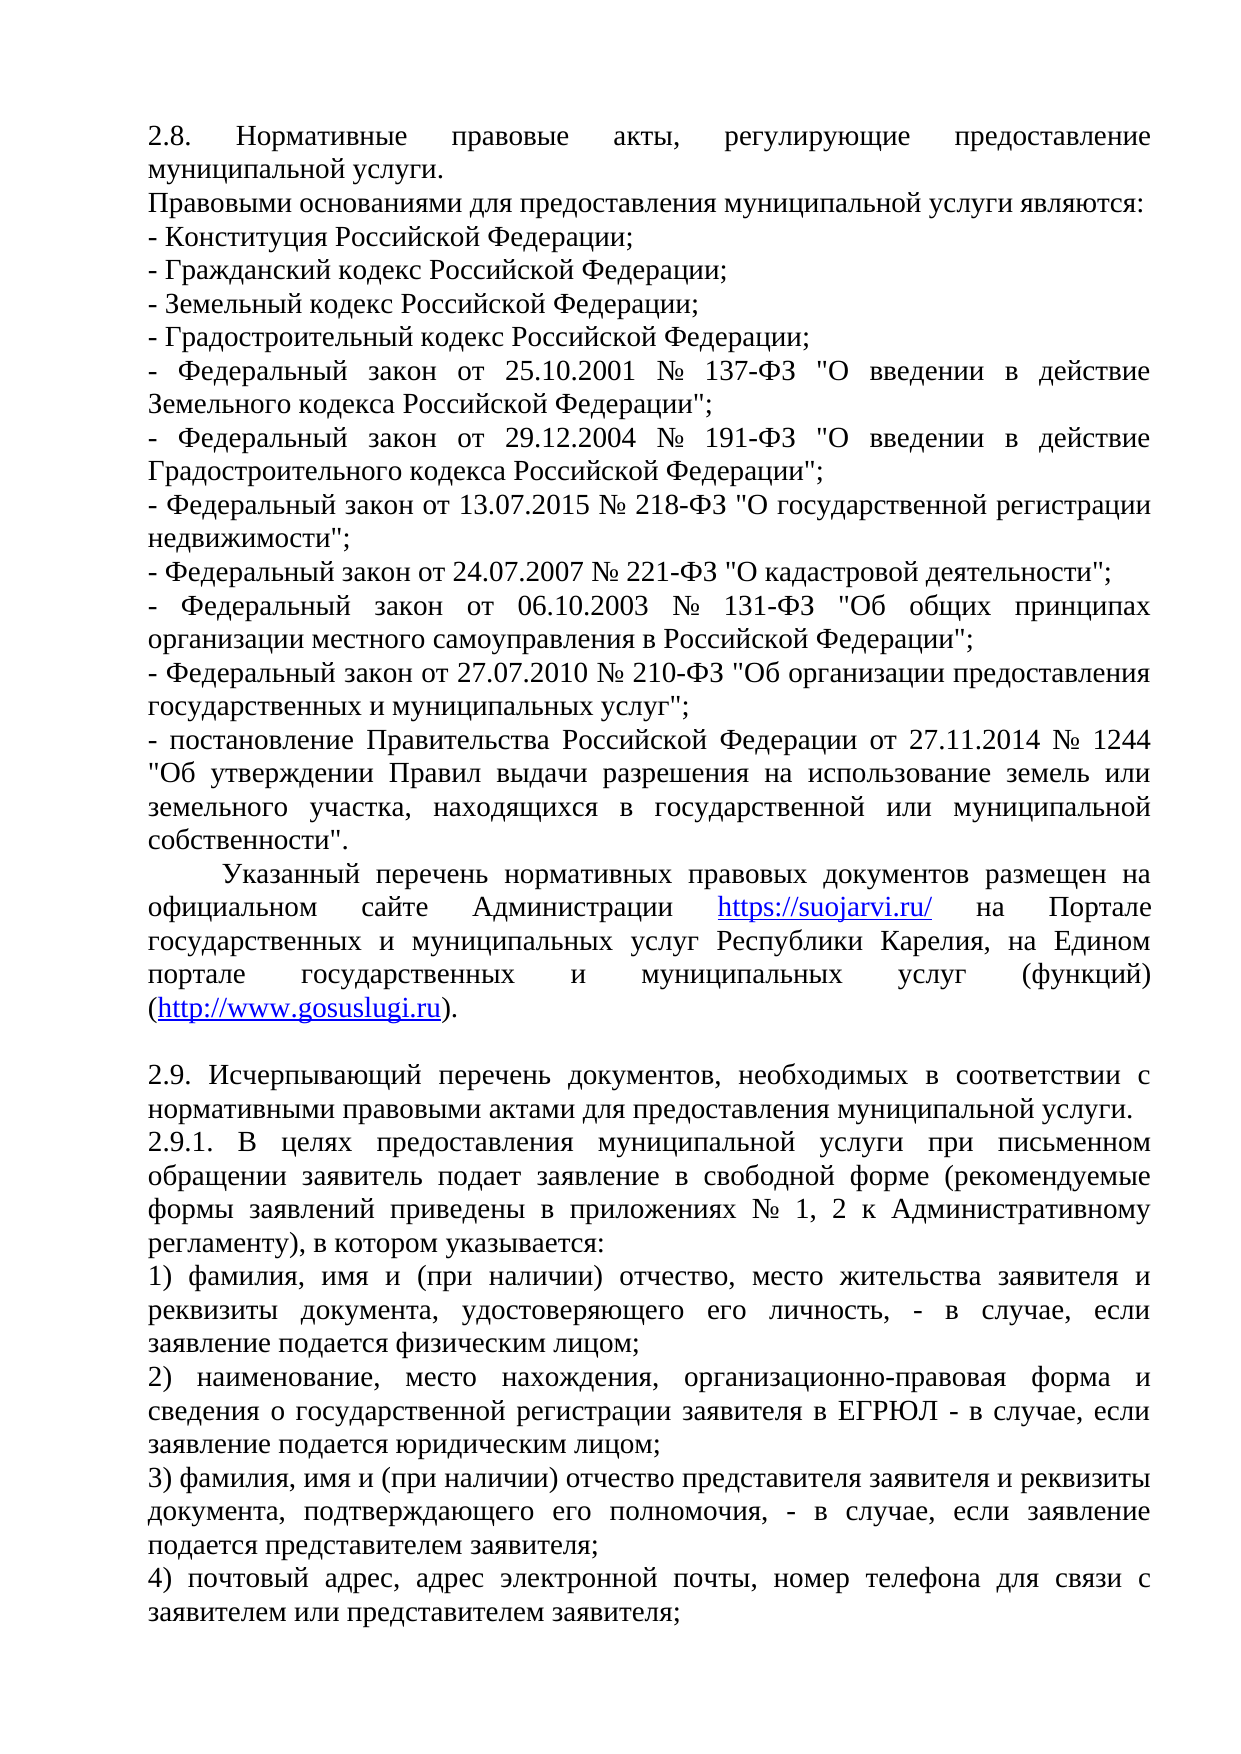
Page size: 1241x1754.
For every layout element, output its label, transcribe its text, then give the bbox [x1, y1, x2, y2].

text 2) наименование, место нахождения, организационно-правовая форма и сведения о государственной регистрации заявителя в ЕГРЮЛ - в случае, если заявление подается юридическим лицом; [148, 1359, 1152, 1460]
text - Федеральный закон от 25.10.2001 № 137-ФЗ "О введении в действие Земельного кодекса Российской Федерации"; [148, 353, 1152, 420]
text - Федеральный закон от 27.07.2010 № 210-ФЗ "Об организации предоставления государственных и муниципальных услуг"; [148, 655, 1152, 722]
text - Конституция Российской Федерации; [148, 219, 1152, 252]
text - Градостроительный кодекс Российской Федерации; [148, 319, 1152, 353]
text 2.8. Нормативные правовые акты, регулирующие предоставление муниципальной услуги. [148, 118, 1152, 185]
text - Земельный кодекс Российской Федерации; [148, 286, 1152, 319]
text 2.9.1. В целях предоставления муниципальной услуги при письменном обращении заявитель подает заявление в свободной форме (рекомендуемые формы заявлений приведены в приложениях № 1, 2 к Административному регламенту), в котором указывается: [148, 1124, 1152, 1258]
text 3) фамилия, имя и (при наличии) отчество представителя заявителя и реквизиты документа, подтверждающего его полномочия, - в случае, если заявление подается представителем заявителя; [148, 1460, 1152, 1560]
text - Федеральный закон от 13.07.2015 № 218-ФЗ "О государственной регистрации недвижимости"; [148, 487, 1152, 554]
text - Федеральный закон от 29.12.2004 № 191-ФЗ "О введении в действие Градостроительного кодекса Российской Федерации"; [148, 420, 1152, 487]
text - Гражданский кодекс Российской Федерации; [148, 252, 1152, 286]
text 1) фамилия, имя и (при наличии) отчество, место жительства заявителя и реквизиты документа, удостоверяющего его личность, - в случае, если заявление подается физическим лицом; [148, 1258, 1152, 1359]
text Правовыми основаниями для предоставления муниципальной услуги являются: [148, 185, 1152, 219]
text - постановление Правительства Российской Федерации от 27.11.2014 № 1244 "Об утверждении Правил выдачи разрешения на использование земель или земельного участка, находящихся в государственной или муниципальной собственности". [148, 722, 1152, 856]
text - Федеральный закон от 06.10.2003 № 131-ФЗ "Об общих принципах организации местного самоуправления в Российской Федерации"; [148, 588, 1152, 655]
text - Федеральный закон от 24.07.2007 № 221-ФЗ "О кадастровой деятельности"; [148, 554, 1152, 588]
text Указанный перечень нормативных правовых документов размещен на официальном сайте Администрации https://suojarvi.ru/ на Портале государственных и муниципальных услуг Республики Карелия, на Едином портале государственных и муниципальных услуг (функций) (http://www.gosuslugi.ru). [148, 856, 1152, 1024]
text 4) почтовый адрес, адрес электронной почты, номер телефона для связи с заявителем или представителем заявителя; [148, 1560, 1152, 1627]
text 2.9. Исчерпывающий перечень документов, необходимых в соответствии с нормативными правовыми актами для предоставления муниципальной услуги. [148, 1057, 1152, 1124]
